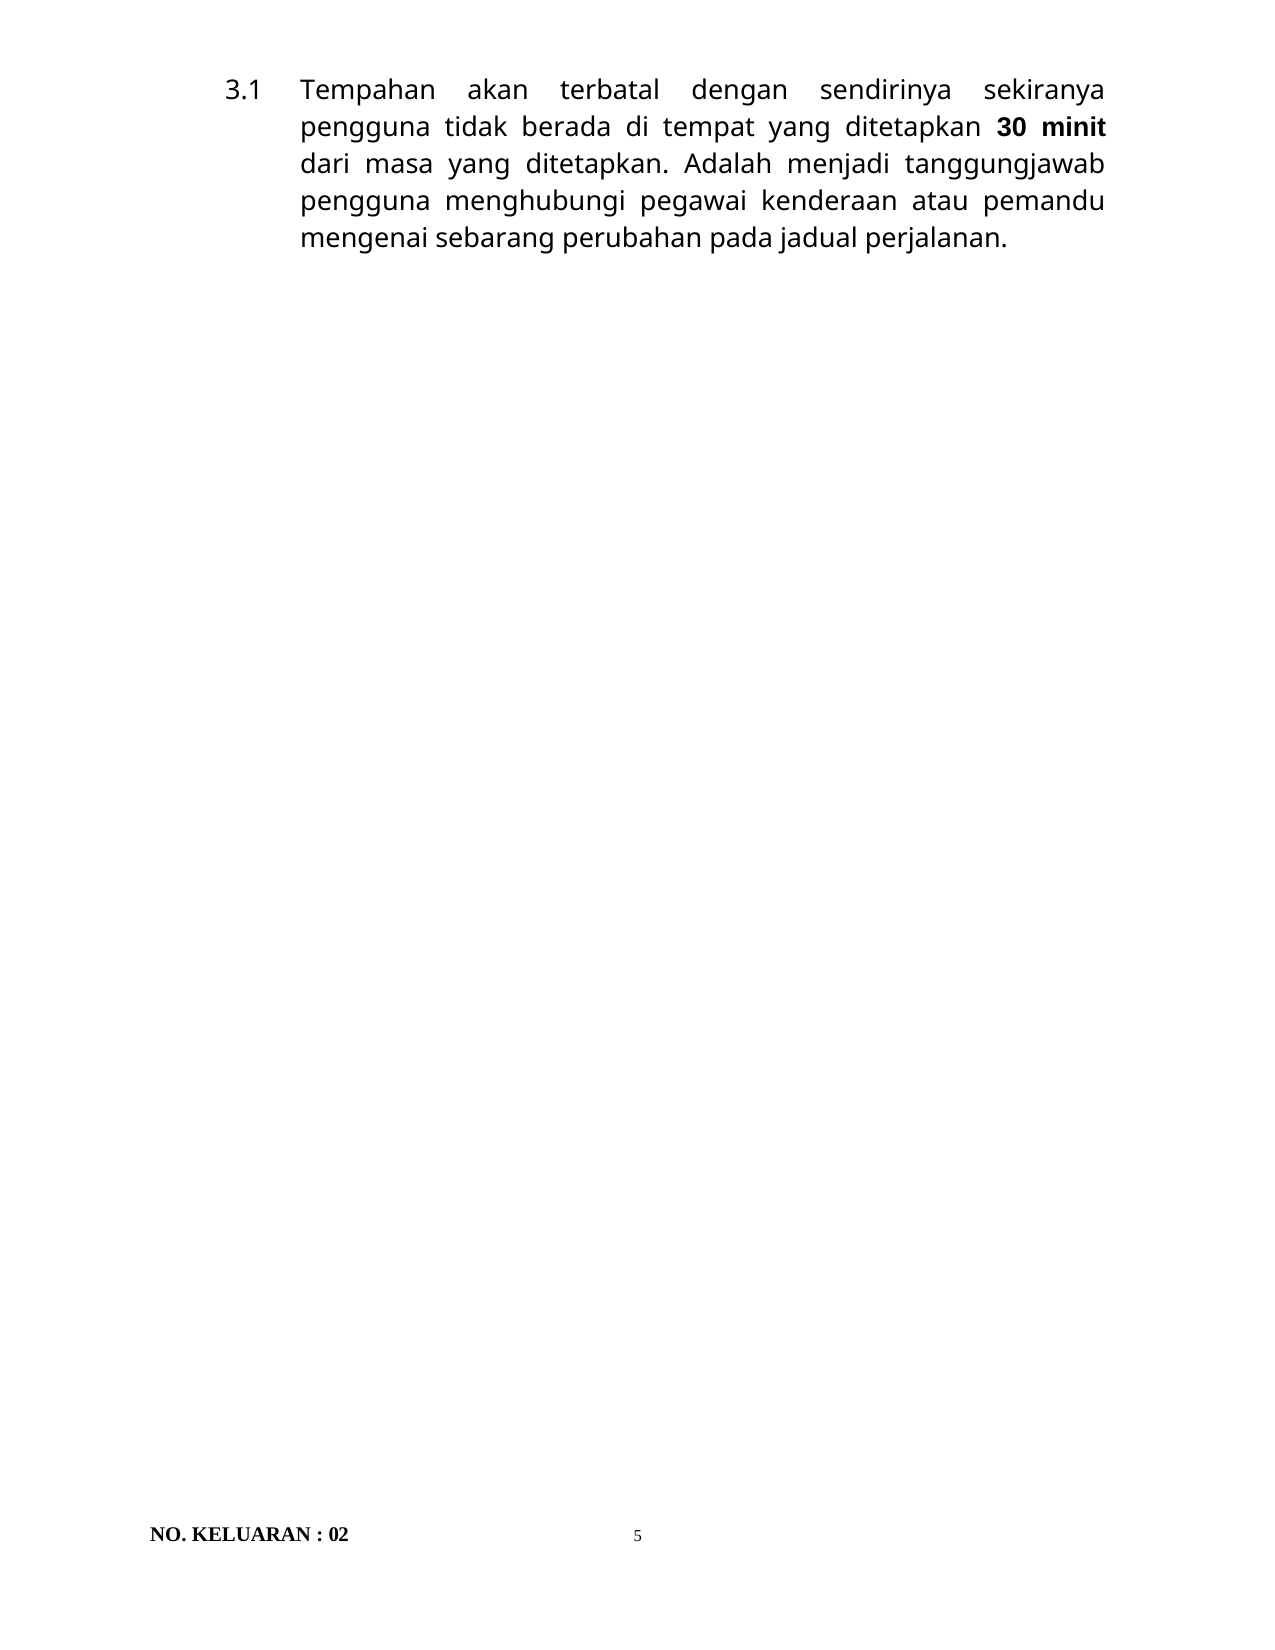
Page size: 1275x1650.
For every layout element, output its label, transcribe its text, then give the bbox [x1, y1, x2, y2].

list Tempahan akan terbatal dengan sendirinya sekiranya pengguna tidak berada di tempat yang ditetapkan 30 minit dari masa yang ditetapkan. Adalah menjadi tanggungjawab pengguna menghubungi pegawai kenderaan atau pemandu mengenai sebarang perubahan pada jadual perjalanan. [225, 71, 1106, 255]
